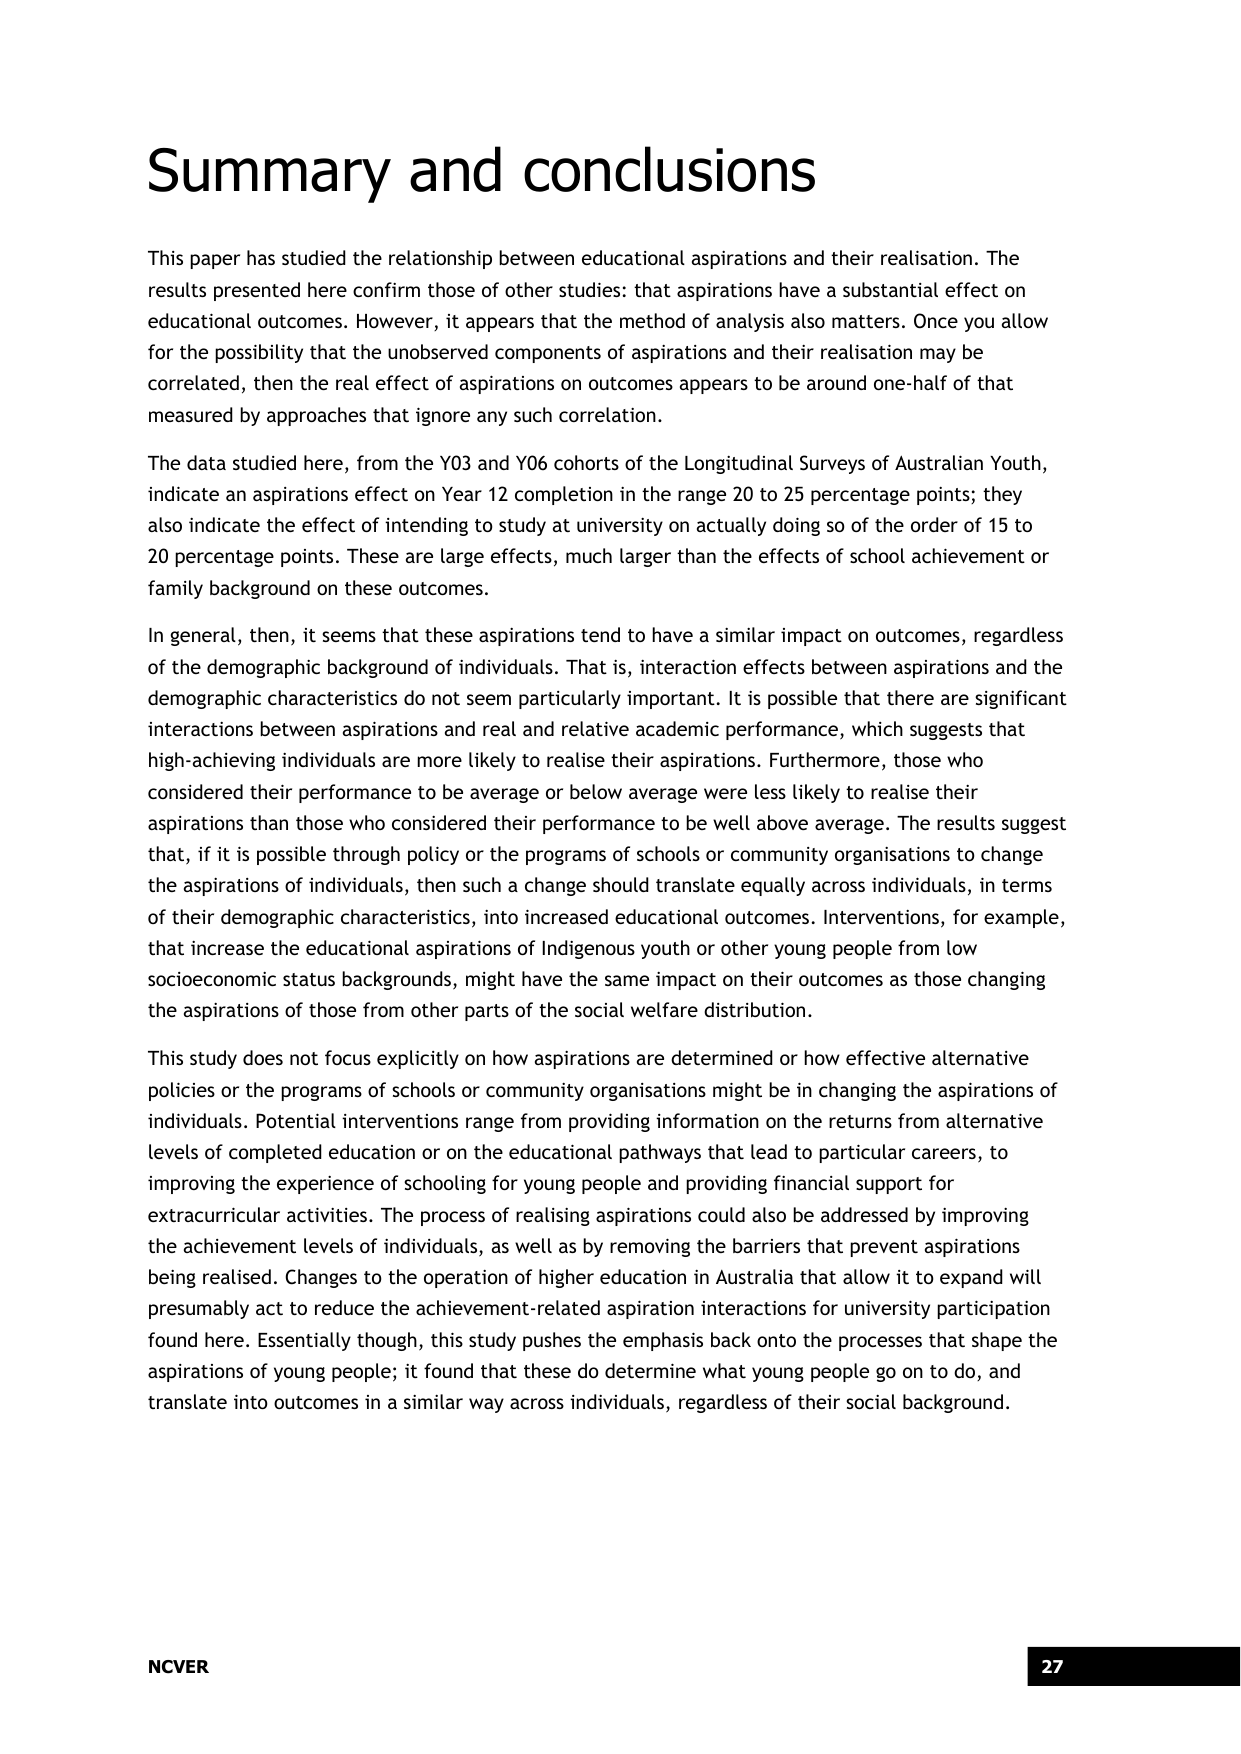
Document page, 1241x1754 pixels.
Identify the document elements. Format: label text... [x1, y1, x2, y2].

subtitle Summary and conclusions [148, 133, 1063, 203]
text In general, then, it seems that these aspirations tend to have a similar impact on outcomes, regardless of the demographic background of individuals. That is, interaction effects between aspirations and the demographic characteristics do not seem particularly important. It is possible that there are significant interactions between aspirations and real and relative academic performance, which suggests that high-achieving individuals are more likely to realise their aspirations. Furthermore, those who considered their performance to be average or below average were less likely to realise their aspirations than those who considered their performance to be well above average. The results suggest that, if it is possible through policy or the programs of schools or community organisations to change the aspirations of individuals, then such a change should translate equally across individuals, in terms of their demographic characteristics, into increased educational outcomes. Interventions, for example, that increase the educational aspirations of Indigenous youth or other young people from low socioeconomic status backgrounds, might have the same impact on their outcomes as those changing the aspirations of those from other parts of the social welfare distribution. [148, 618, 1079, 1024]
text The data studied here, from the Y03 and Y06 cohorts of the Longitudinal Surveys of Australian Youth, indicate an aspirations effect on Year 12 completion in the range 20 to 25 percentage points; they also indicate the effect of intending to study at university on actually doing so of the order of 15 to 20 percentage points. These are large effects, much larger than the effects of school achievement or family background on these outcomes. [148, 445, 1063, 601]
text This paper has studied the relationship between educational aspirations and their realisation. The results presented here confirm those of other studies: that aspirations have a substantial effect on educational outcomes. However, it appears that the method of analysis also matters. Once you allow for the possibility that the unobserved components of aspirations and their realisation may be correlated, then the real effect of aspirations on outcomes appears to be around one-half of that measured by approaches that ignore any such correlation. [148, 241, 1063, 428]
text This study does not focus explicitly on how aspirations are determined or how effective alternative policies or the programs of schools or community organisations might be in changing the aspirations of individuals. Potential interventions range from providing information on the returns from alternative levels of completed education or on the educational pathways that lead to particular careers, to improving the experience of schooling for young people and providing financial support for extracurricular activities. The process of realising aspirations could also be addressed by improving the achievement levels of individuals, as well as by removing the barriers that prevent aspirations being realised. Changes to the operation of higher education in Australia that allow it to expand will presumably act to reduce the achievement-related aspiration interactions for university participation found here. Essentially though, this study pushes the emphasis back onto the processes that shape the aspirations of young people; it found that these do determine what young people go on to do, and translate into outcomes in a similar way across individuals, regardless of their social background. [148, 1041, 1063, 1416]
